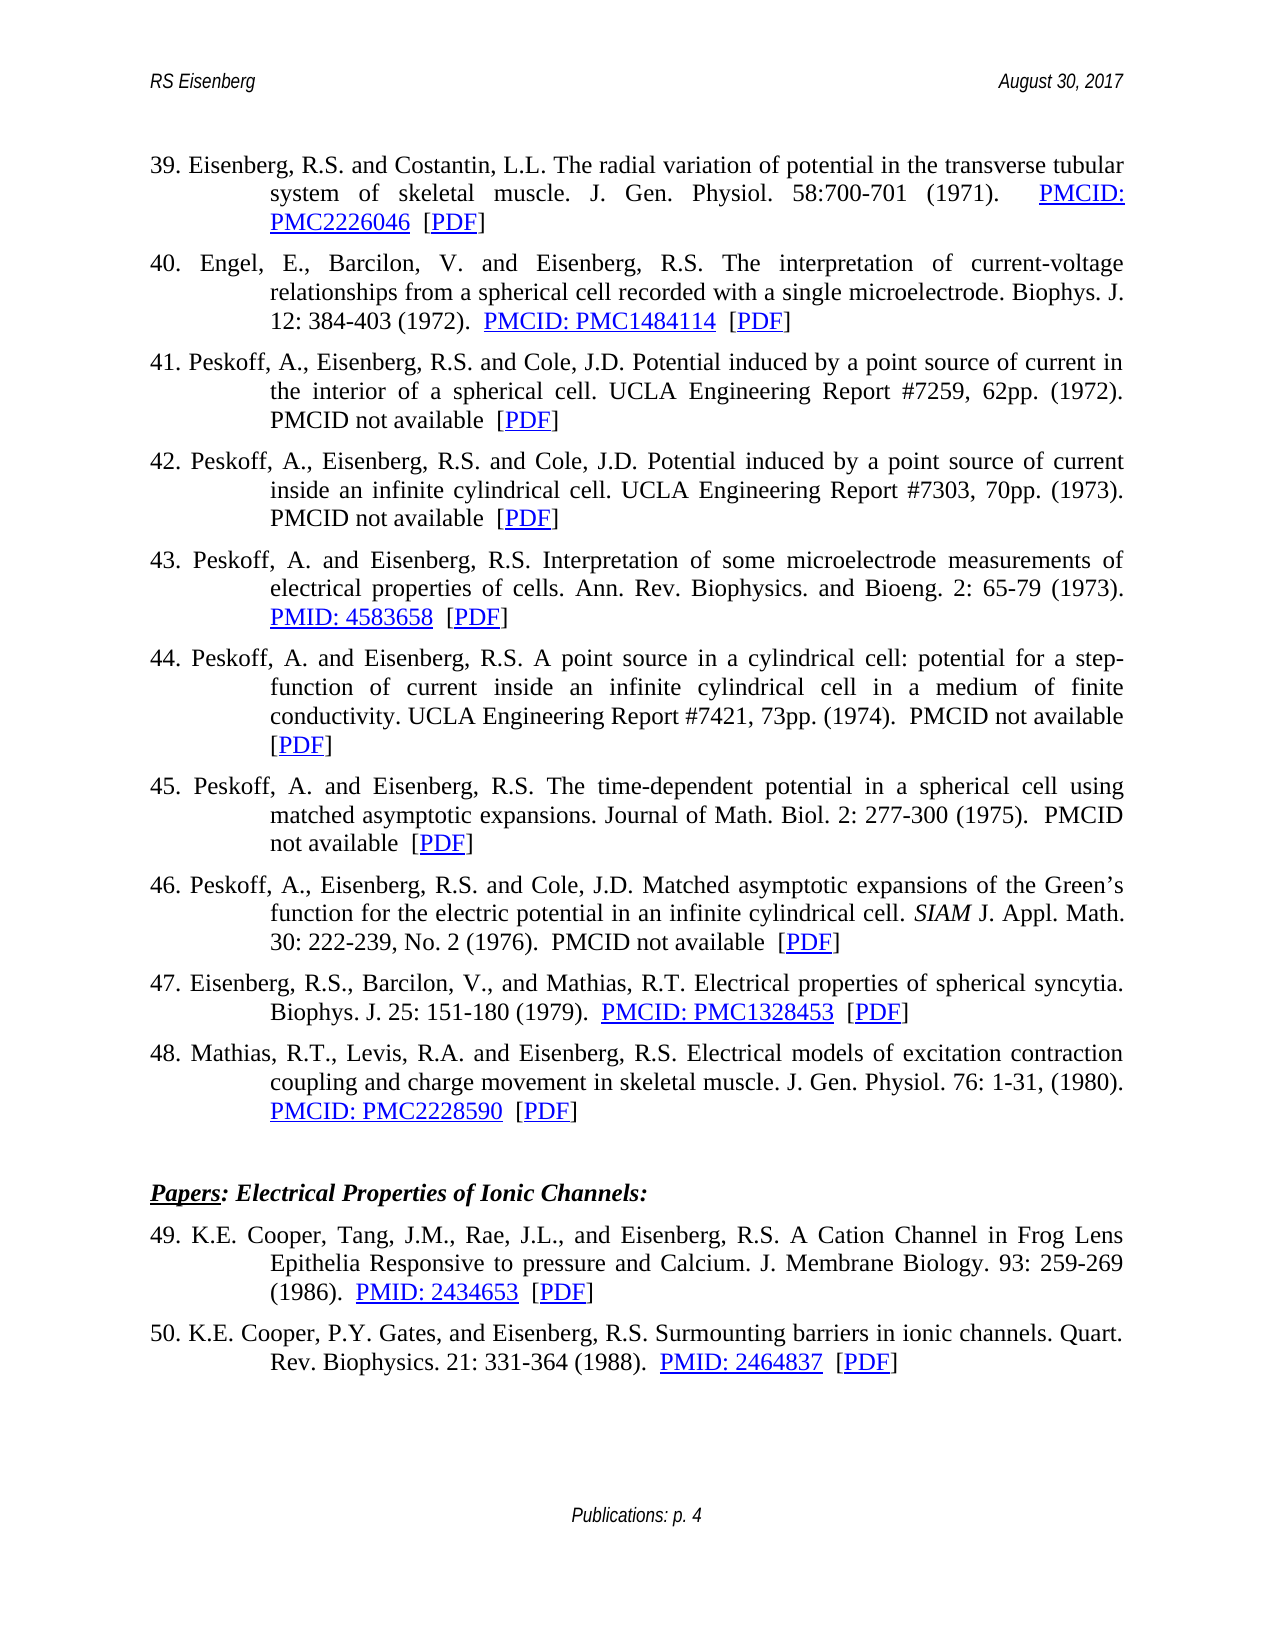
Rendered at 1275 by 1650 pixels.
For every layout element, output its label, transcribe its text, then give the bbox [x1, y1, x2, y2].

text 40. Engel, E., Barcilon, V. and Eisenberg, R.S. The interpretation of current-voltage relationships from a spherical cell recorded with a single microelectrode. Biophys. J. 12: 384-403 (1972). PMCID: PMC1484114 [PDF] [150, 248, 1125, 335]
text 45. Peskoff, A. and Eisenberg, R.S. The time-dependent potential in a spherical cell using matched asymptotic expansions. Journal of Math. Biol. 2: 277-300 (1975). PMCID not available [PDF] [150, 771, 1125, 857]
text 50. K.E. Cooper, P.Y. Gates, and Eisenberg, R.S. Surmounting barriers in ionic channels. Quart. Rev. Biophysics. 21: 331-364 (1988). PMID: 2464837 [PDF] [150, 1318, 1125, 1376]
text 41. Peskoff, A., Eisenberg, R.S. and Cole, J.D. Potential induced by a point source of current in the interior of a spherical cell. UCLA Engineering Report #7259, 62pp. (1972). PMCID not available [PDF] [150, 347, 1125, 433]
text 46. Peskoff, A., Eisenberg, R.S. and Cole, J.D. Matched asymptotic expansions of the Green’s function for the electric potential in an infinite cylindrical cell. SIAM J. Appl. Math. 30: 222-239, No. 2 (1976). PMCID not available [PDF] [150, 870, 1125, 956]
text 44. Peskoff, A. and Eisenberg, R.S. A point source in a cylindrical cell: potential for a step-function of current inside an infinite cylindrical cell in a medium of finite conductivity. UCLA Engineering Report #7421, 73pp. (1974). PMCID not available [PDF] [150, 643, 1125, 758]
text Papers: Electrical Properties of Ionic Channels: [150, 1178, 1125, 1207]
text 47. Eisenberg, R.S., Barcilon, V., and Mathias, R.T. Electrical properties of spherical syncytia. Biophys. J. 25: 151-180 (1979). PMCID: PMC1328453 [PDF] [150, 968, 1125, 1026]
text 43. Peskoff, A. and Eisenberg, R.S. Interpretation of some microelectrode measurements of electrical properties of cells. Ann. Rev. Biophysics. and Bioeng. 2: 65-79 (1973). PMID: 4583658 [PDF] [150, 545, 1125, 631]
text 42. Peskoff, A., Eisenberg, R.S. and Cole, J.D. Potential induced by a point source of current inside an infinite cylindrical cell. UCLA Engineering Report #7303, 70pp. (1973). PMCID not available [PDF] [150, 446, 1125, 532]
text 48. Mathias, R.T., Levis, R.A. and Eisenberg, R.S. Electrical models of excitation contraction coupling and charge movement in skeletal muscle. J. Gen. Physiol. 76: 1-31, (1980). PMCID: PMC2228590 [PDF] [150, 1038, 1125, 1125]
text 39. Eisenberg, R.S. and Costantin, L.L. The radial variation of potential in the transverse tubular system of skeletal muscle. J. Gen. Physiol. 58:700-701 (1971). PMCID: PMC2226046 [PDF] [150, 150, 1125, 236]
text 49. K.E. Cooper, Tang, J.M., Rae, J.L., and Eisenberg, R.S. A Cation Channel in Frog Lens Epithelia Responsive to pressure and Calcium. J. Membrane Biology. 93: 259-269 (1986). PMID: 2434653 [PDF] [150, 1220, 1125, 1306]
